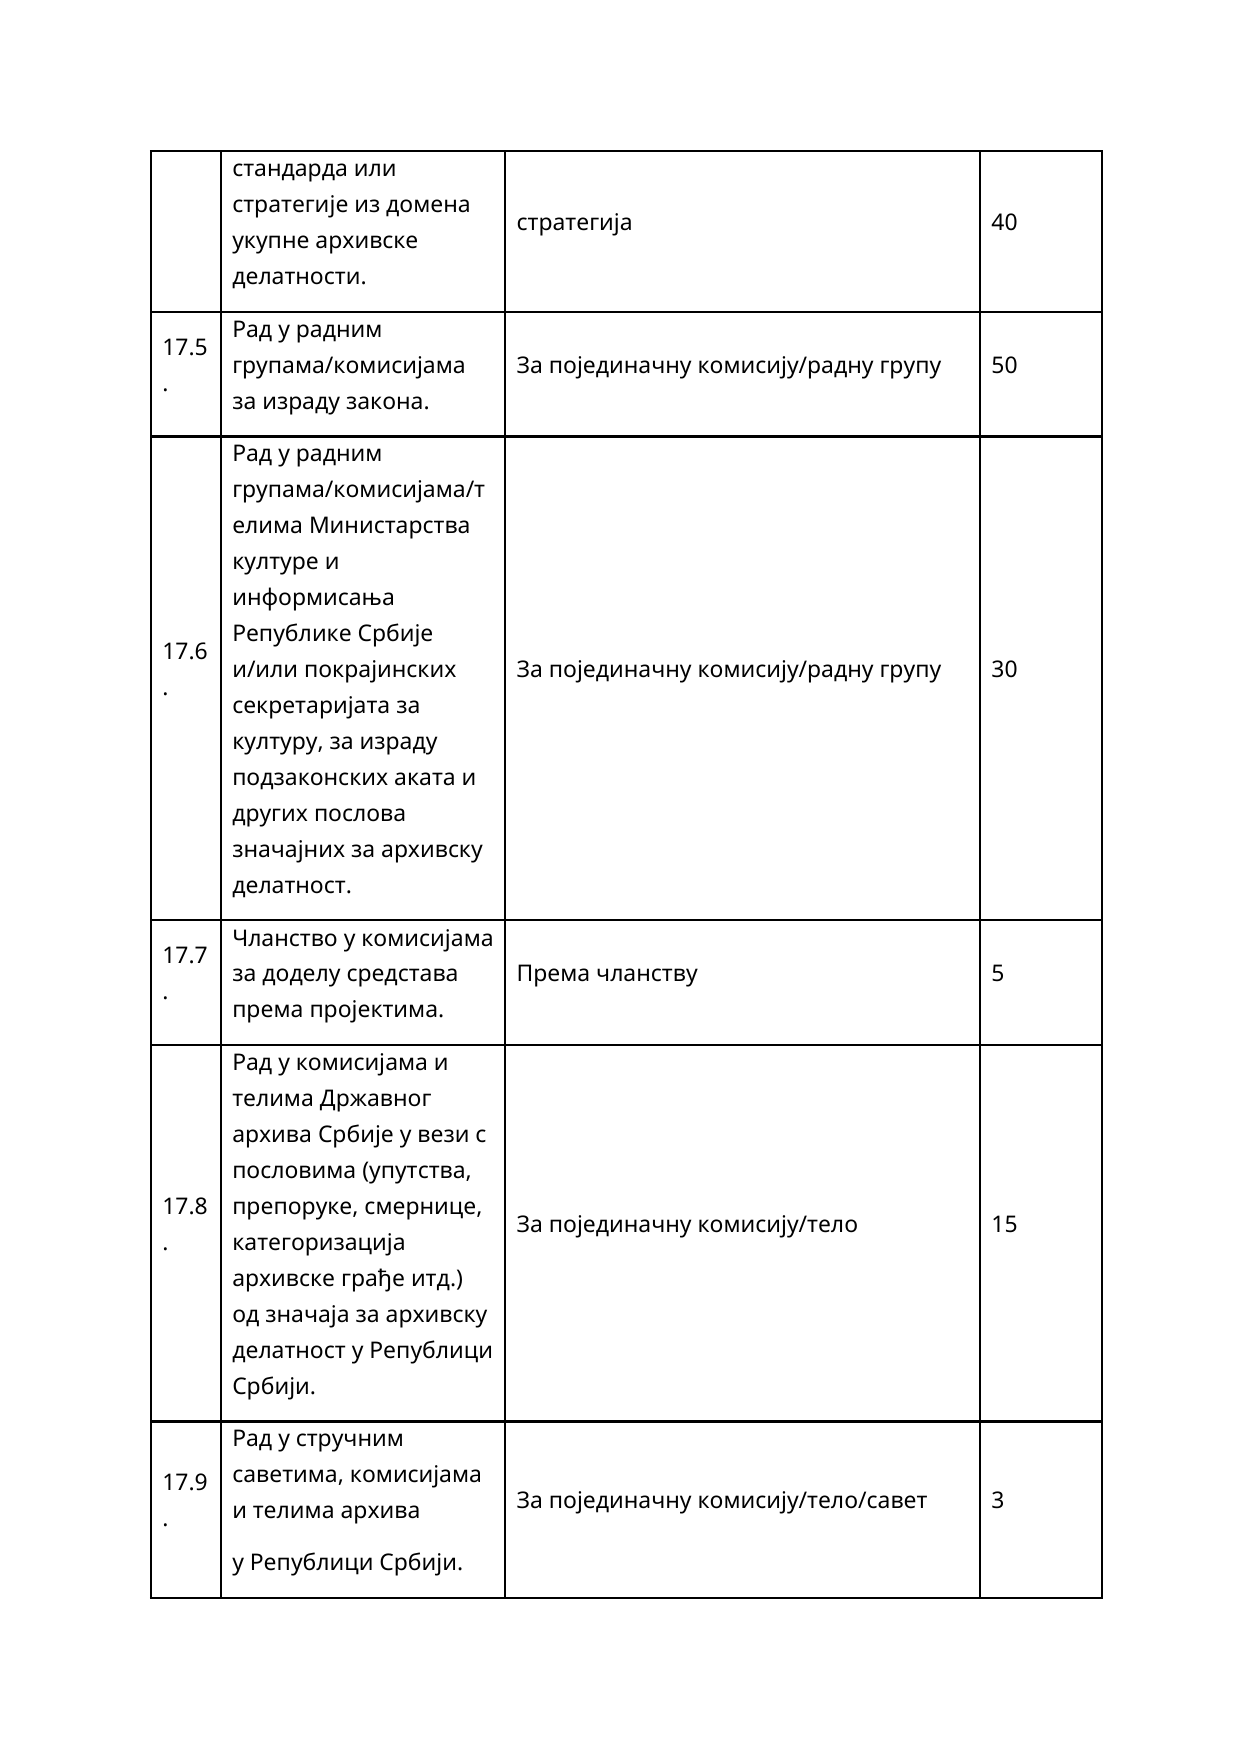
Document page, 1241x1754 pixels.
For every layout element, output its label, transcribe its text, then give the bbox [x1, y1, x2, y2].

table_cell Чланство у комисијама за доделу средстава према пројектима. [222, 921, 504, 1044]
table_cell За појединачну комисију/тело/савет [506, 1423, 979, 1597]
table_cell 17.6. [152, 438, 220, 919]
table_cell 17.5. [152, 313, 220, 435]
table_cell Према чланству [506, 921, 979, 1044]
table_cell 5 [981, 921, 1101, 1044]
table_cell 17.8. [152, 1046, 220, 1420]
table_cell Рад у комисијама и телима Државног архива Србије у вези с пословима (упутства, препоруке, смернице, категоризација архивске грађе итд.) од значаја за архивску делатност у Републици Србији. [222, 1046, 504, 1420]
table_cell 30 [981, 438, 1101, 919]
table_cell 3 [981, 1423, 1101, 1597]
table_cell За појединачну комисију/радну групу [506, 313, 979, 435]
table_cell За појединачну комисију/радну групу [506, 438, 979, 919]
table_cell 15 [981, 1046, 1101, 1420]
table_cell стратегија [506, 152, 979, 311]
table_cell Рад у радним групама/комисијама/телима Министарства културе и информисања Републике Србије и/или покрајинских секретаријата за културу, за израду подзаконских аката и других послова значајних за архивску делатност. [222, 438, 504, 919]
table_cell 40 [981, 152, 1101, 311]
table_cell За појединачну комисију/тело [506, 1046, 979, 1420]
table_cell 17.7. [152, 921, 220, 1044]
table_cell 50 [981, 313, 1101, 435]
table_cell Рад у радним групама/комисијама за израду закона. [222, 313, 504, 435]
table_cell Рад у стручним саветима, комисијама и телима архива у Републици Србији. [222, 1423, 504, 1597]
table_cell 17.9. [152, 1423, 220, 1597]
